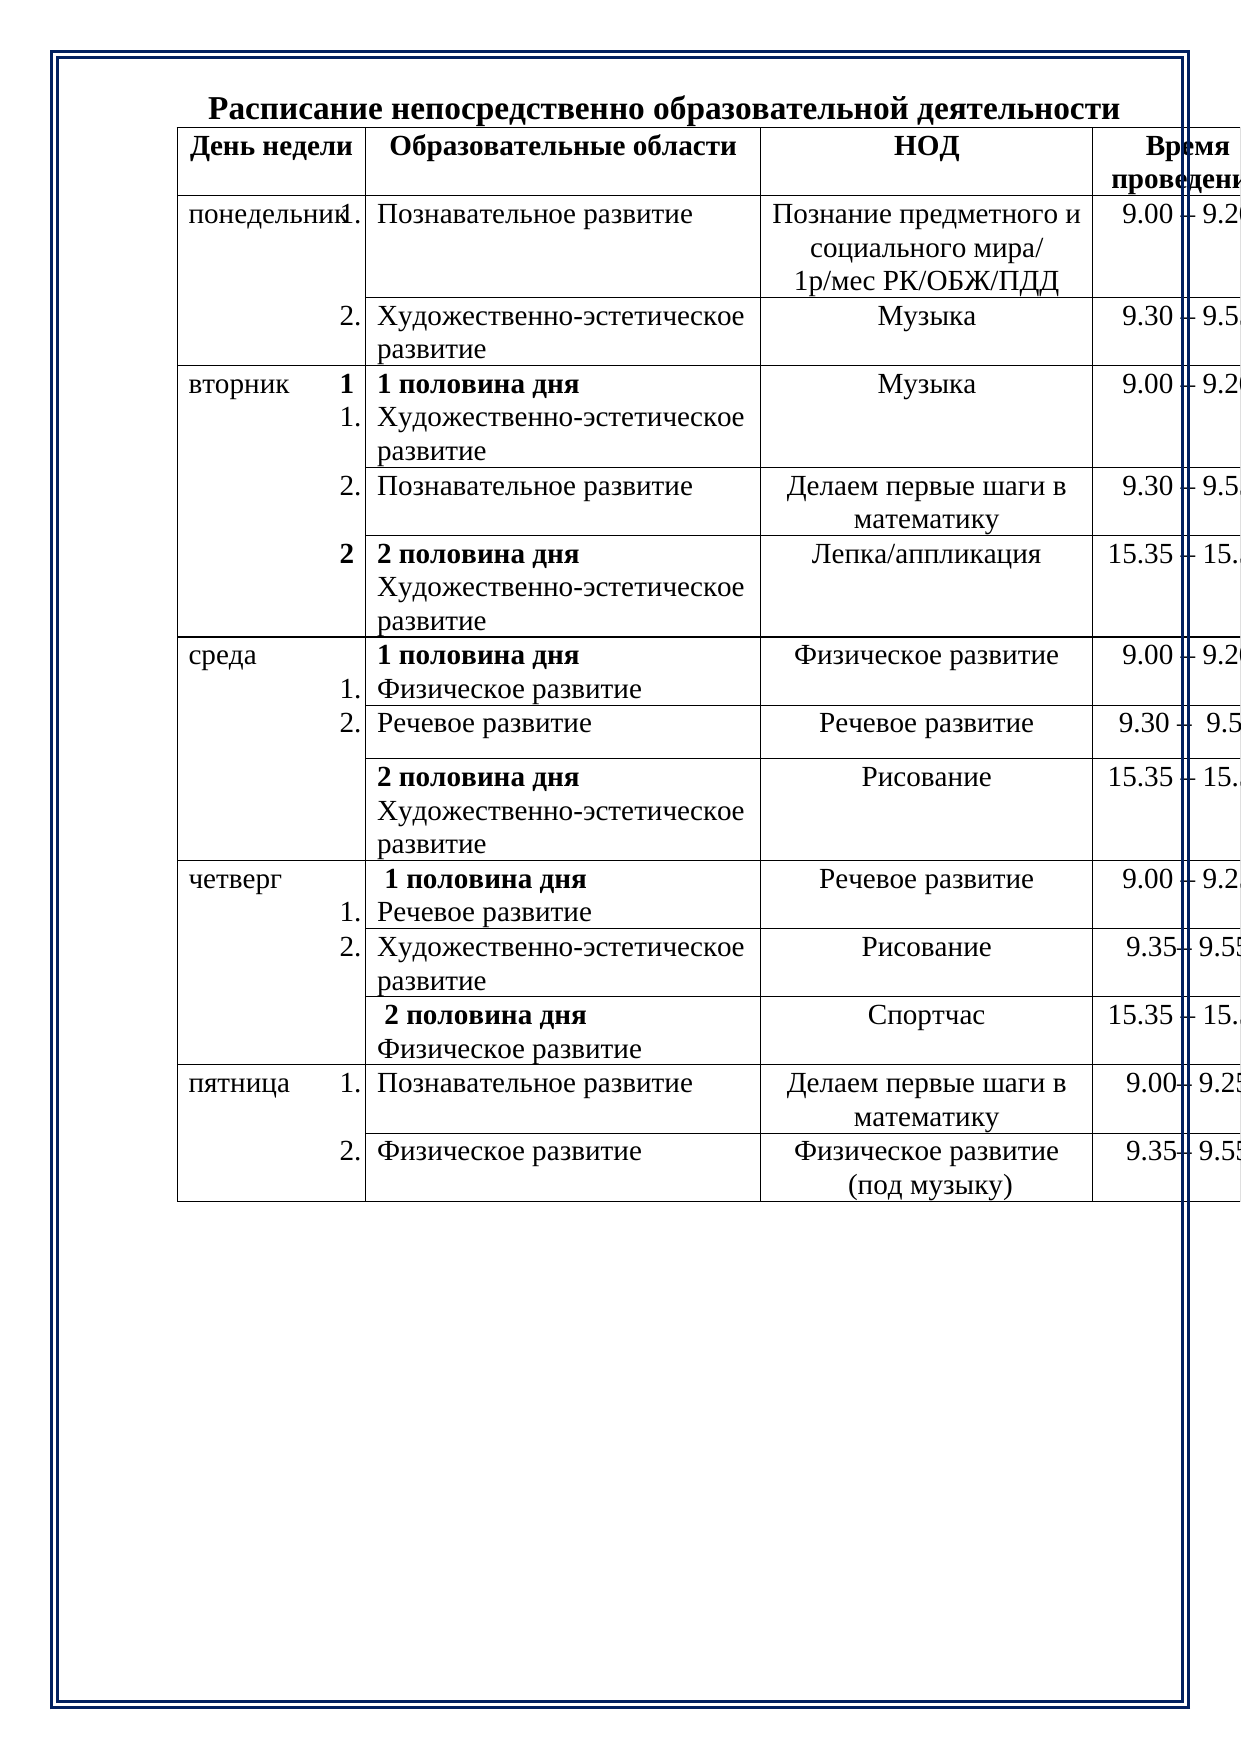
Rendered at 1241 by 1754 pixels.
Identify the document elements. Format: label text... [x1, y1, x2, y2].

table_cell 15.35 – 15.55 [1190, 759, 1240, 860]
table_cell Познавательное развитие [366, 1065, 760, 1132]
table_cell 9.30 – 9.55 [1190, 706, 1240, 758]
table_cell 9.35– 9.55 [1190, 929, 1240, 996]
table_cell понедельник [178, 196, 365, 365]
table_cell Музыка [761, 366, 1092, 467]
table_cell 2 половина дня Художественно-эстетическое развитие [366, 759, 760, 860]
table_cell 9.35– 9.55 [1093, 1134, 1181, 1201]
table_cell 9.00 – 9.20 [1190, 196, 1240, 297]
table_cell пятница [178, 1065, 365, 1201]
table_header Образовательные области [366, 128, 760, 195]
table_cell вторник [178, 366, 365, 636]
table_cell 15.35 – 15.55 [1093, 536, 1181, 636]
table_cell 9.00– 9.25 [1190, 1065, 1240, 1132]
table_cell Художественно-эстетическое развитие [366, 929, 760, 996]
table_cell Познавательное развитие [366, 196, 760, 297]
text Расписание непосредственно образовательной деятельности [177, 89, 1152, 127]
table_cell 9.00 – 9.20 [1093, 638, 1181, 704]
table_cell 9.00 – 9.20 [1190, 638, 1240, 704]
table_cell 1 половина дня Речевое развитие [366, 861, 760, 928]
table_header День недели [178, 128, 365, 195]
table_cell 15.35 – 15.55 [1190, 997, 1240, 1064]
table_cell Физическое развитие [366, 1134, 760, 1201]
table_cell Речевое развитие [366, 706, 760, 758]
table_cell Физическое развитие [761, 638, 1092, 704]
table_cell Рисование [761, 759, 1092, 860]
table_cell Речевое развитие [761, 706, 1092, 758]
table_cell 9.30 – 9.55 [1190, 298, 1240, 365]
table_cell 9.00 – 9.25 [1190, 861, 1240, 928]
table_cell Делаем первые шаги в математику [761, 468, 1092, 535]
table_cell 9.00 – 9.20 [1190, 366, 1240, 467]
table_cell 1 половина дня Художественно-эстетическое развитие [366, 366, 760, 467]
table_cell 9.00 – 9.25 [1093, 861, 1181, 928]
table_cell Познание предметного и социального мира/ 1р/мес РК/ОБЖ/ПДД [761, 196, 1092, 297]
table_cell Речевое развитие [761, 861, 1092, 928]
table_cell 9.00– 9.25 [1093, 1065, 1181, 1132]
table_cell 9.35– 9.55 [1190, 1134, 1240, 1201]
table_cell среда [178, 638, 365, 860]
table_cell 9.00 – 9.20 [1093, 196, 1181, 297]
table_cell 9.30 – 9.55 [1093, 706, 1181, 758]
table_cell 1 половина дня Физическое развитие [366, 638, 760, 704]
table_cell 15.35 – 15.55 [1190, 536, 1240, 636]
table_cell Лепка/аппликация [761, 536, 1092, 636]
table_cell Физическое развитие (под музыку) [761, 1134, 1092, 1201]
table_cell 9.00 – 9.20 [1093, 366, 1181, 467]
table_cell Спортчас [761, 997, 1092, 1064]
table_cell 9.30 – 9.55 [1093, 468, 1181, 535]
table_cell Музыка [761, 298, 1092, 365]
table_cell 9.30 – 9.55 [1190, 468, 1240, 535]
table_header Время проведения [1093, 128, 1181, 195]
table_header НОД [761, 128, 1092, 195]
table_cell 9.30 – 9.55 [1093, 298, 1181, 365]
table_cell 2 половина дня Физическое развитие [366, 997, 760, 1064]
table_cell 15.35 – 15.55 [1093, 759, 1181, 860]
table_cell 9.35– 9.55 [1093, 929, 1181, 996]
table_header Время проведения [1190, 128, 1240, 195]
table_cell Делаем первые шаги в математику [761, 1065, 1092, 1132]
table_cell 15.35 – 15.55 [1093, 997, 1181, 1064]
table_cell 2 половина дня Художественно-эстетическое развитие [366, 536, 760, 636]
table_cell Рисование [761, 929, 1092, 996]
table_cell четверг [178, 861, 365, 1064]
table_cell Познавательное развитие [366, 468, 760, 535]
table_cell Художественно-эстетическое развитие [366, 298, 760, 365]
